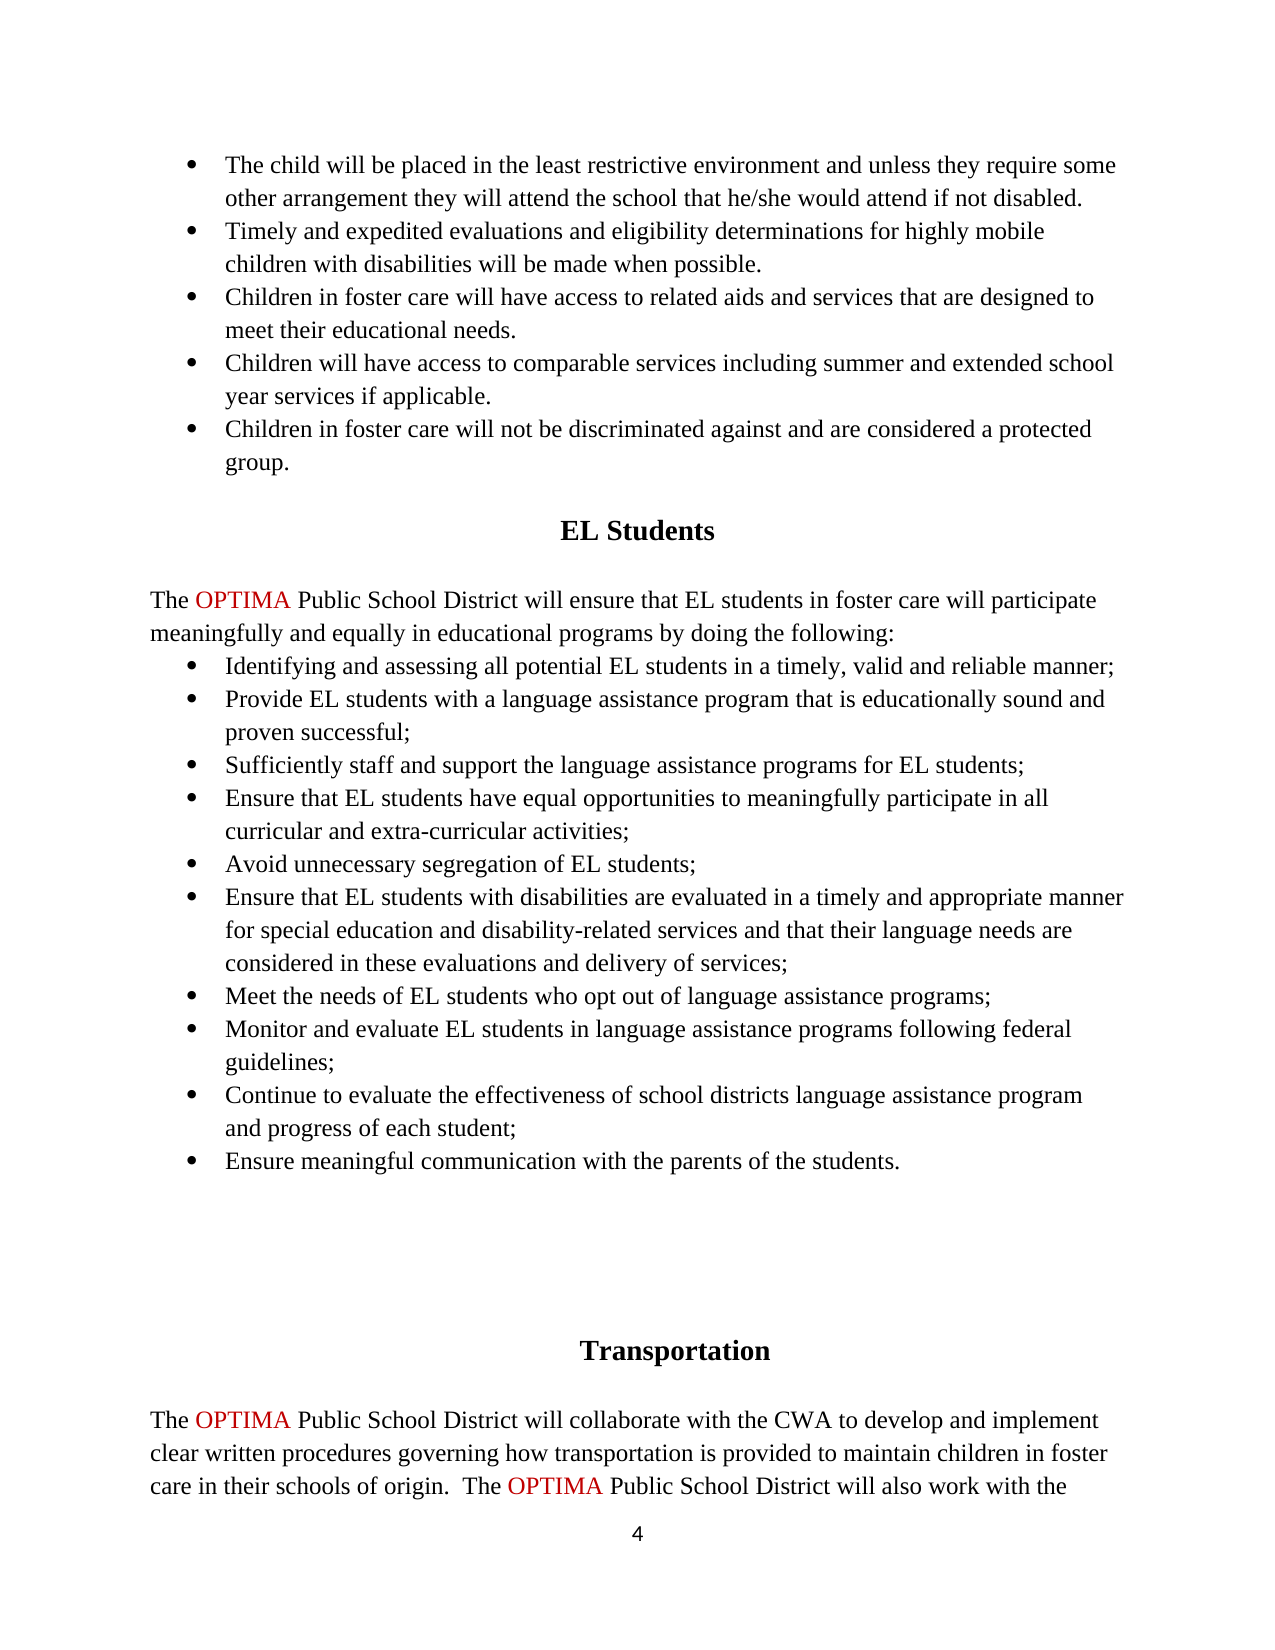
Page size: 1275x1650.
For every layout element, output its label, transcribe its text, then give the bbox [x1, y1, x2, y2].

list Children will have access to comparable services including summer and extended school year services if applicable. [187, 348, 1125, 410]
list Ensure meaningful communication with the parents of the students. [187, 1146, 1125, 1175]
list Monitor and evaluate EL students in language assistance programs following federal guidelines; [187, 1014, 1125, 1076]
list Avoid unnecessary segregation of EL students; [187, 849, 1125, 878]
list Continue to evaluate the effectiveness of school districts language assistance program and progress of each student; [187, 1080, 1125, 1142]
list Meet the needs of EL students who opt out of language assistance programs; [187, 981, 1125, 1010]
list Provide EL students with a language assistance program that is educationally sound and proven successful; [187, 684, 1125, 746]
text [150, 1405, 1125, 1500]
list Identifying and assessing all potential EL students in a timely, valid and reliable manner; [187, 651, 1125, 679]
list Ensure that EL students have equal opportunities to meaningfully participate in all curricular and extra-curricular activities; [187, 783, 1125, 845]
list Ensure that EL students with disabilities are evaluated in a timely and appropriate manner for special education and disability-related services and that their language needs are considered in these evaluations and delivery of services; [187, 882, 1125, 977]
list Timely and expedited evaluations and eligibility determinations for highly mobile children with disabilities will be made when possible. [187, 216, 1125, 278]
list Transportation [225, 1333, 1125, 1367]
text The OPTIMA Public School District will ensure that EL students in foster care will participate meaningfully and equally in educational programs by doing the following: [150, 585, 1125, 647]
list Children in foster care will not be discriminated against and are considered a protected group. [187, 414, 1125, 476]
list The child will be placed in the least restrictive environment and unless they require some other arrangement they will attend the school that he/she would attend if not disabled. [187, 150, 1125, 212]
list Children in foster care will have access to related aids and services that are designed to meet their educational needs. [187, 282, 1125, 344]
list Sufficiently staff and support the language assistance programs for EL students; [187, 750, 1125, 779]
text EL Students [150, 513, 1125, 547]
